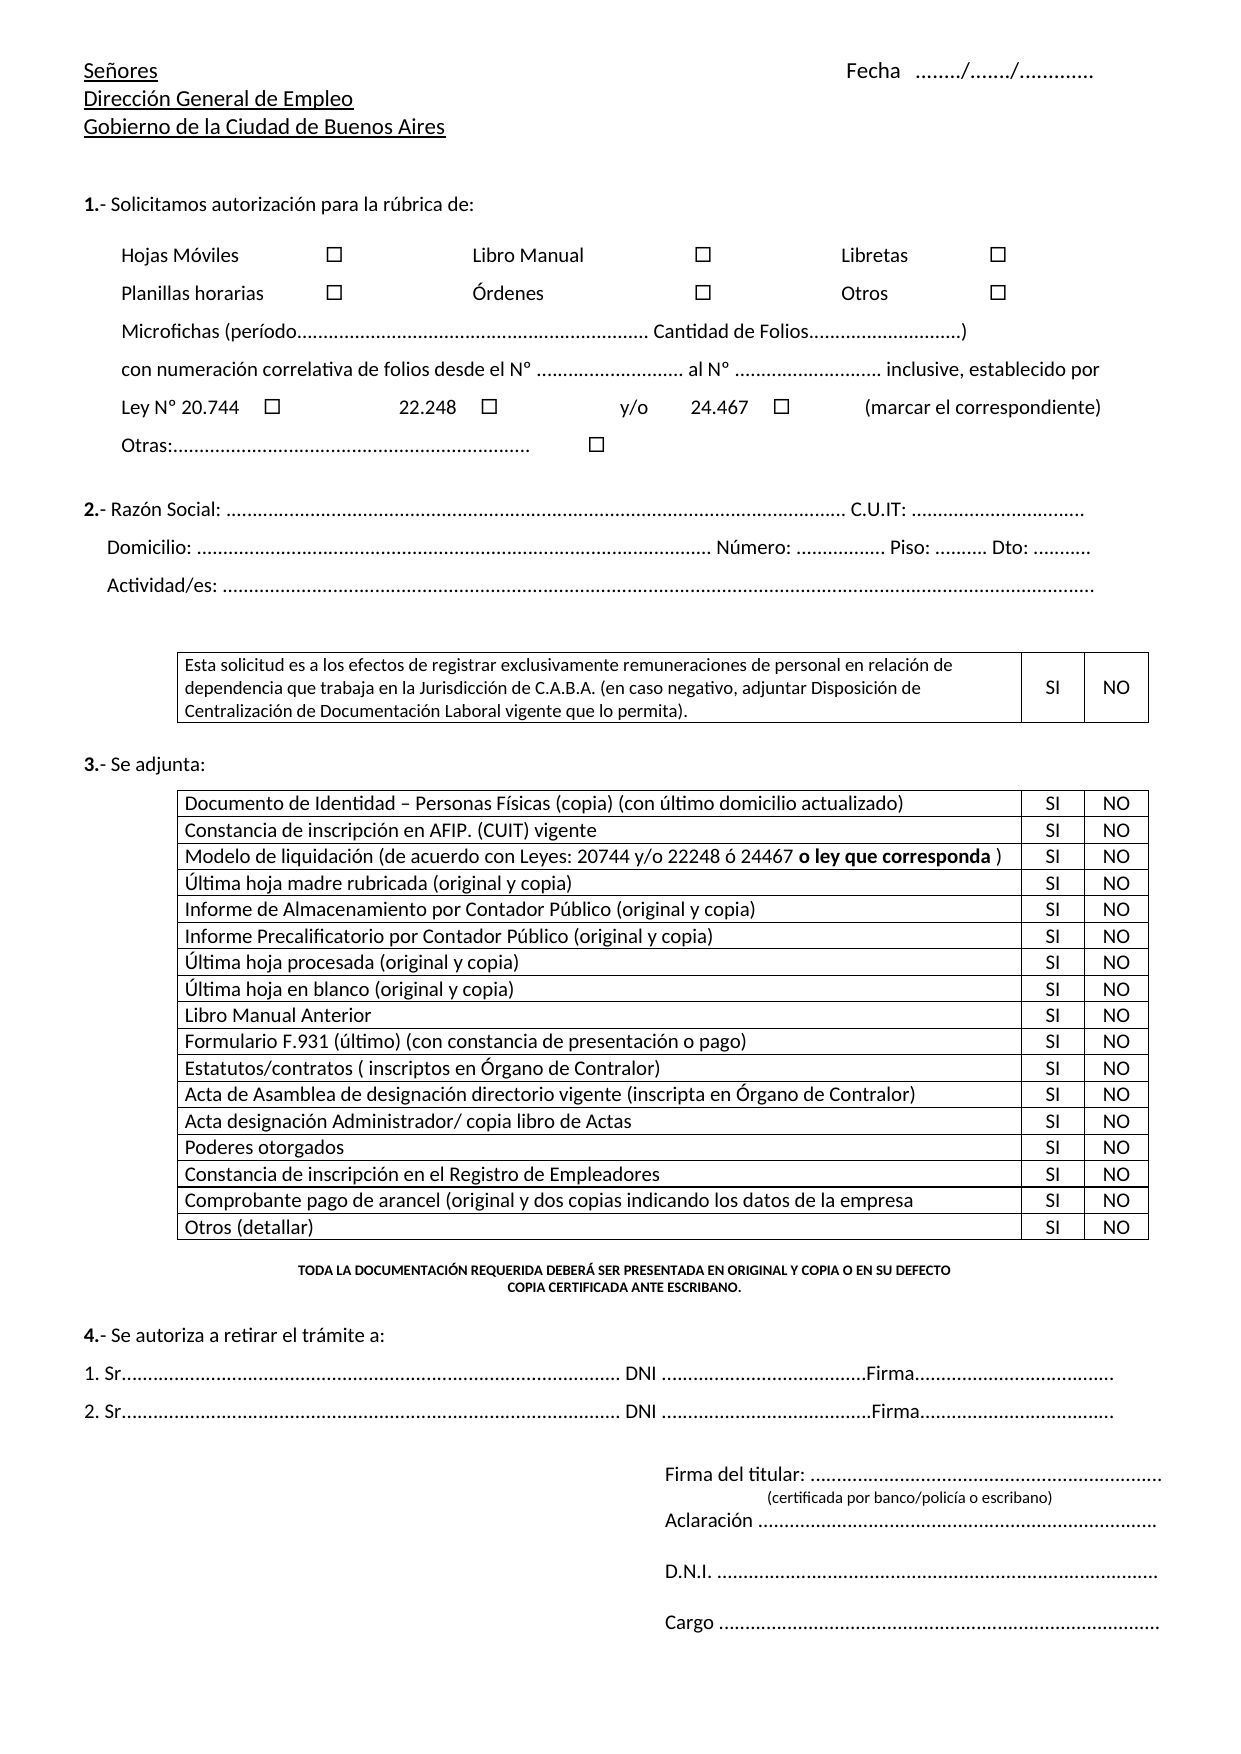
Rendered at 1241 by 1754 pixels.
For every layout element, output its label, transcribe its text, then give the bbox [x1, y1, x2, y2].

table_cell NO [1085, 870, 1148, 895]
table_cell NO [1085, 1055, 1148, 1081]
table_cell SI [1022, 976, 1084, 1001]
table_cell NO [1085, 1108, 1148, 1133]
table_cell NO [1085, 1214, 1148, 1239]
text TODA DEBERÁ SER PRESENTADA EN ORIGINAL Y COPIA O EN SU DEFECTO [83, 1261, 1165, 1278]
table_cell SI [1022, 1108, 1084, 1133]
table_cell NO [1085, 896, 1148, 922]
text 3.- Se adjunta: [83, 751, 1165, 777]
table_cell NO [1085, 844, 1148, 869]
table_cell SI [1022, 1188, 1084, 1213]
table_cell NO [1085, 923, 1148, 948]
table_cell Comprobante pago de arancel (original y dos copias indicando los datos de la empresa [178, 1188, 1021, 1213]
table_cell Formulario F.931 (último) (con constancia de presentación o pago) [178, 1029, 1021, 1054]
text D.N.I. .................................................................................... [177, 1558, 1240, 1583]
text Firma del titular: ................................................................... [177, 1462, 1240, 1487]
table_cell SI [1022, 1002, 1084, 1028]
subtitle Dirección General de Empleo [83, 84, 1165, 112]
text con numeración correlativa de folios desde el Nº ............................ al Nº ............................ inclusive, establecido por [121, 356, 1173, 382]
text Microfichas (período................................................................... Cantidad de Folios.............................) [121, 318, 1173, 343]
table_cell Libro Manual Anterior [178, 1002, 1021, 1028]
table_cell SI [1022, 1029, 1084, 1054]
table_cell Constancia de inscripción en AFIP. (CUIT) vigente [178, 817, 1021, 842]
table_header SI [1022, 791, 1084, 816]
table_cell Informe Precalificatorio por Contador Público (original y copia) [178, 923, 1021, 948]
table_cell Poderes otorgados [178, 1135, 1021, 1160]
table_header NO [1085, 791, 1148, 816]
text 4.- Se autoriza a retirar el trámite a: [65, 1322, 1192, 1347]
table_cell Modelo de liquidación (de acuerdo con Leyes: 20744 y/o 22248 ó 24467 o ley que corresponda ) [178, 844, 1021, 869]
table_cell SI [1022, 817, 1084, 842]
text (certificada por banco/policía o escribano) [177, 1487, 1155, 1507]
table_cell Acta de Asamblea de designación directorio vigente (inscripta en Órgano de Contralor) [178, 1082, 1021, 1107]
text Hojas Móviles Libro Manual Libretas [121, 242, 1173, 267]
text Planillas horarias Órdenes Otros [121, 280, 1173, 305]
table_cell SI [1022, 1214, 1084, 1239]
table_cell NO [1085, 1161, 1148, 1186]
table_cell SI [1022, 949, 1084, 975]
table_cell Estatutos/contratos ( inscriptos en Órgano de Contralor) [178, 1055, 1021, 1081]
table_cell Última hoja madre rubricada (original y copia) [178, 870, 1021, 895]
table_cell SI [1022, 1055, 1084, 1081]
text Actividad/es: ...................................................................................................................................................................... [83, 572, 1165, 598]
text Otras:.................................................................... [121, 432, 1173, 458]
table_cell NO [1085, 1188, 1148, 1213]
table_cell SI [1022, 1161, 1084, 1186]
text Cargo .................................................................................... [177, 1609, 1240, 1634]
table_cell NO [1085, 1082, 1148, 1107]
text 2.- Razón Social: ...................................................................................................................... C.U.IT: ................................. [83, 496, 1165, 521]
table_cell Última hoja en blanco (original y copia) [178, 976, 1021, 1001]
table_cell Otros (detallar) [178, 1214, 1021, 1239]
text Señores Fecha ......../......./............. [83, 56, 1165, 84]
table_header Esta solicitud es a los efectos de registrar exclusivamente remuneraciones de personal en relación de dependencia que trabaja en de C.A.B.A. (en caso negativo, adjuntar Disposición de Centralización de Documentación Laboral vigente que lo permita). [178, 653, 1021, 722]
text Gobierno de de Buenos Aires [83, 112, 1165, 140]
table_cell Última hoja procesada (original y copia) [178, 949, 1021, 975]
table_header SI [1022, 653, 1084, 722]
text 2. Sr............................................................................................... DNI ........................................Firma..................................... [65, 1398, 1192, 1423]
table_cell NO [1085, 1002, 1148, 1028]
table_cell SI [1022, 1135, 1084, 1160]
table_cell NO [1085, 949, 1148, 975]
table_cell NO [1085, 817, 1148, 842]
table_header Documento de Identidad – Personas Físicas (copia) (con último domicilio actualizado) [178, 791, 1021, 816]
table_cell SI [1022, 844, 1084, 869]
text 1.- Solicitamos autorización para la rúbrica de: [83, 191, 1165, 216]
table_cell SI [1022, 923, 1084, 948]
text COPIA CERTIFICADA ANTE ESCRIBANO. [83, 1278, 1165, 1296]
table_cell Acta designación Administrador/ copia libro de Actas [178, 1108, 1021, 1133]
table_cell SI [1022, 870, 1084, 895]
table_cell NO [1085, 1135, 1148, 1160]
table_cell Constancia de inscripción en el Registro de Empleadores [178, 1161, 1021, 1186]
table_cell Informe de Almacenamiento por Contador Público (original y copia) [178, 896, 1021, 922]
table_header NO [1085, 653, 1148, 722]
table_cell NO [1085, 976, 1148, 1001]
text Aclaración ............................................................................ [177, 1507, 1240, 1533]
text 1. Sr............................................................................................... DNI .......................................Firma...................................... [65, 1360, 1192, 1385]
table_cell NO [1085, 1029, 1148, 1054]
text Domicilio: .................................................................................................. Número: ................. Piso: .......... Dto: ........... [83, 534, 1165, 559]
table_cell SI [1022, 1082, 1084, 1107]
table_cell SI [1022, 896, 1084, 922]
text Ley Nº 20.744 22.248 y/o 24.467 (marcar el correspondiente) [121, 394, 1173, 420]
